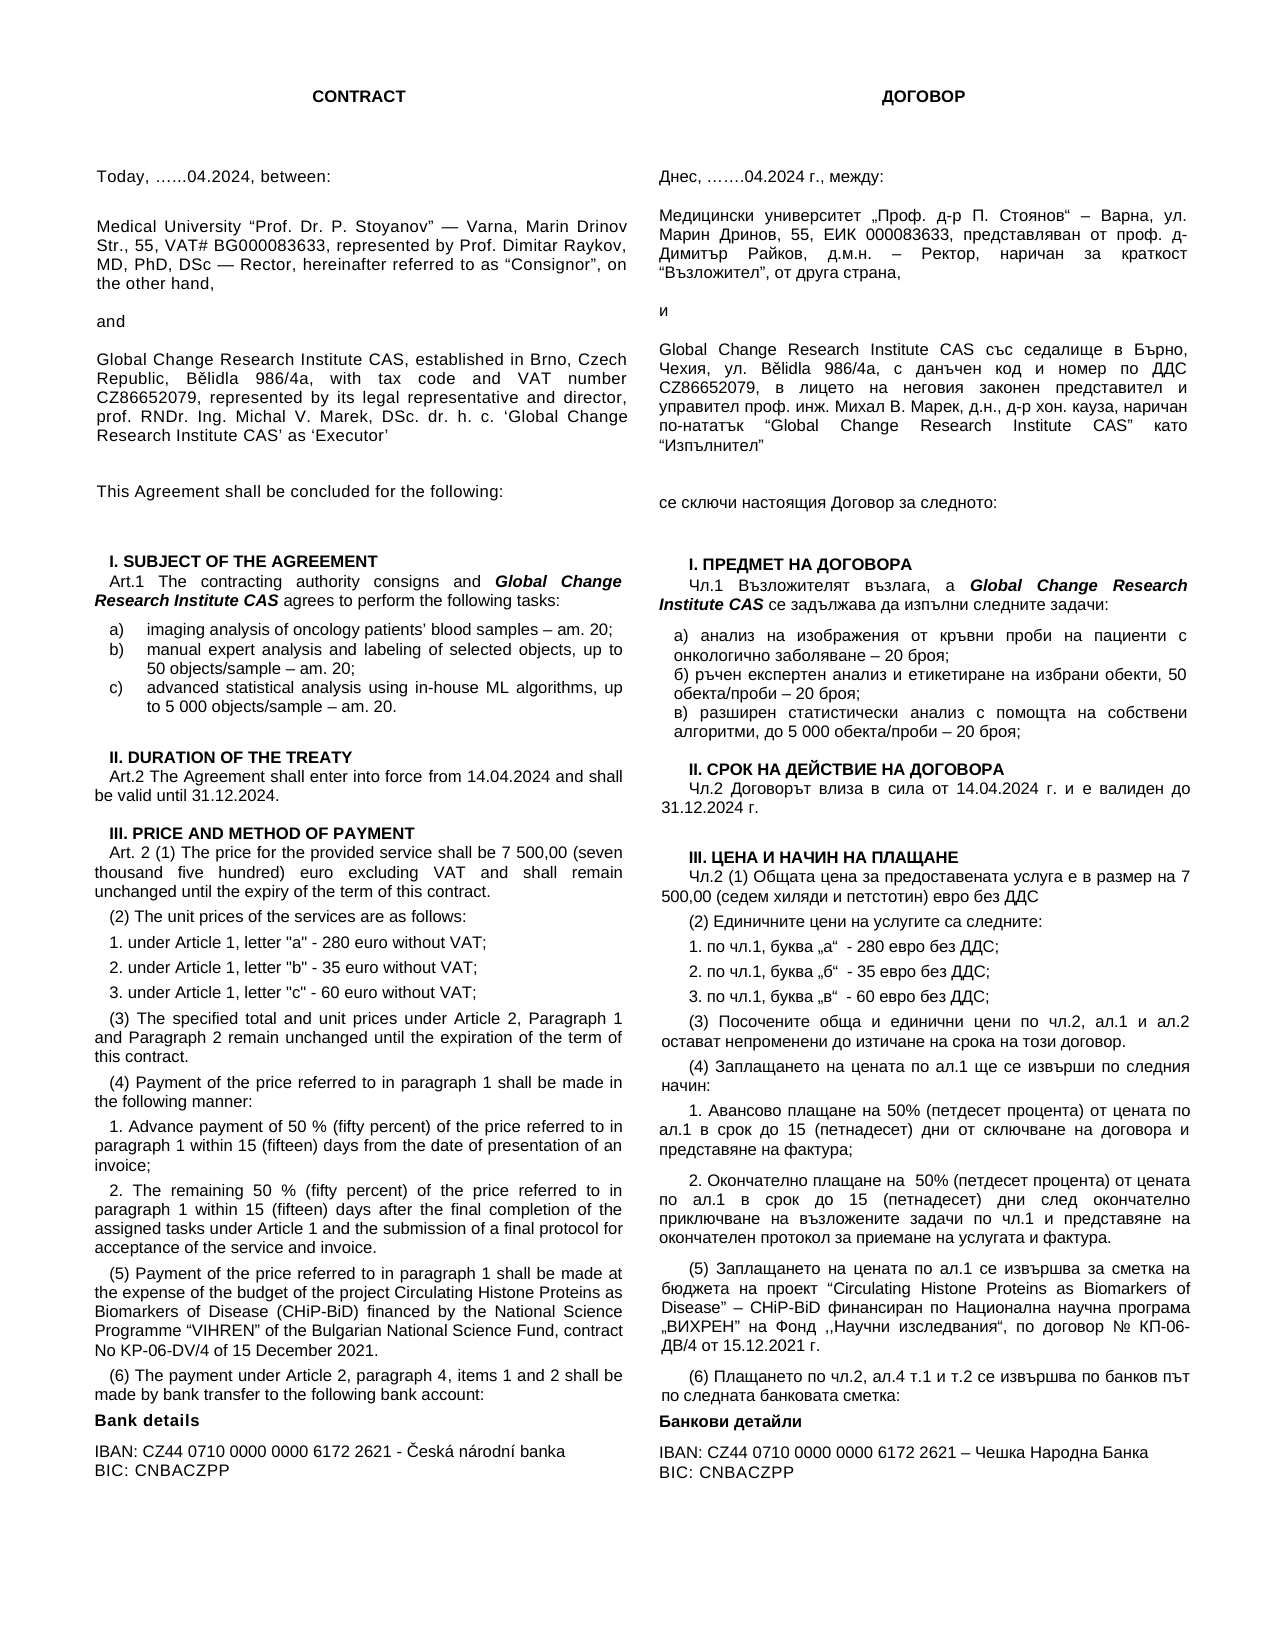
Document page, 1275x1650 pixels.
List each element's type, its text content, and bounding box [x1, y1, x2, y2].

text б) ръчен експертен анализ и етикетиране на избрани обекти, 50 обекта/проби – 20 броя; [674, 664, 1188, 703]
text III. ЦЕНА И НАЧИН НА ПЛАЩАНЕ [688, 849, 1191, 868]
text Today, …...04.2024, between: [96, 167, 628, 186]
text 2. по чл.1, буква „б“ - 35 евро без ДДС; [661, 962, 1191, 981]
text IBAN: CZ44 0710 0000 0000 6172 2621 – Чешка Народна Банка [659, 1443, 1188, 1462]
text (6) The payment under Article 2, paragraph 4, items 1 and 2 shall be made by bank transfer to the following bank account: [94, 1366, 623, 1404]
text I. SUBJECT OF THE AGREEMENT [94, 552, 623, 571]
text 2. The remaining 50 % (fifty percent) of the price referred to in paragraph 1 within 15 (fifteen) days after the final completion of the assigned tasks under Article 1 and the submission of a final protocol for acceptance of the service and invoice. [94, 1181, 623, 1257]
text (3) The specified total and unit prices under Article 2, Paragraph 1 and Paragraph 2 remain unchanged until the expiration of the term of this contract. [94, 1009, 623, 1066]
text Чл.2 (1) Общата цена за предоставената услуга е в размер на 7 500,00 (седем хиляди и петстотин) евро без ДДС [661, 868, 1191, 906]
text IBAN: CZ44 0710 0000 0000 6172 2621 - Česká národní banka [94, 1442, 623, 1461]
text а) анализ на изображения от кръвни проби на пациенти с онкологично заболяване – 20 броя; [674, 626, 1188, 664]
subtitle ДОГОВОР [659, 87, 1188, 106]
text II. СРОК НА ДЕЙСТВИЕ НА ДОГОВОРА [688, 760, 1191, 779]
text and [96, 312, 628, 331]
text Чл.2 Договорът влиза в сила от 14.04.2024 г. и е валиден до 31.12.2024 г. [661, 779, 1191, 817]
list advanced statistical analysis using in-house ML algorithms, up to 5 000 objects/sample – am. 20. [109, 678, 623, 716]
text Global Change Research Institute CAS, established in Brno, Czech Republic, Bělidla 986/4a, with tax code and VAT number CZ86652079, represented by its legal representative and director, prof. RNDr. Ing. Michal V. Marek, DSc. dr. h. c. ‘Global Change Research Institute CAS’ as ‘Executor’ [96, 350, 628, 445]
text (4) Payment of the price referred to in paragraph 1 shall be made in the following manner: [94, 1072, 623, 1111]
text (5) Заплащането на цената по ал.1 се извършва за сметка на бюджета на проект “Circulating Histone Proteins as Biomarkers of Disease” – CHiP-BiD финансиран по Национална научна програма „ВИХРЕН” на Фонд ,,Научни изследвания“, по договор № КП-06-ДВ/4 от 15.12.2021 г. [661, 1259, 1191, 1355]
text 3. under Article 1, letter "c" - 60 euro without VAT; [94, 983, 623, 1002]
text 1. under Article 1, letter "a" - 280 euro without VAT; [94, 932, 623, 952]
text Медицински университет „Проф. д-р П. Стоянов“ – Варна, ул. Марин Дринов, 55, ЕИК 000083633, представляван от проф. д-Димитър Райков, д.м.н. – Ректор, наричан за краткост “Възложител”, от друга страна, [659, 205, 1188, 282]
text 2. under Article 1, letter "b" - 35 euro without VAT; [94, 958, 623, 977]
text This Agreement shall be concluded for the following: [96, 483, 628, 502]
text I. ПРЕДМЕТ НА ДОГОВОРА [641, 550, 1188, 575]
text Art.2 The Agreement shall enter into force from 14.04.2024 and shall be valid until 31.12.2024. [94, 767, 623, 805]
text Global Change Research Institute CAS със седалище в Бърно, Чехия, ул. Bělidla 986/4a, с данъчен код и номер по ДДС CZ86652079, в лицето на неговия законен представител и управител проф. инж. Михал В. Марек, д.н., д-р хон. кауза, наричан по-нататък “Global Change Research Institute CAS” като “Изпълнител” [659, 339, 1188, 454]
text Bank details [94, 1410, 623, 1429]
text II. DURATION OF THE TREATY [94, 747, 623, 767]
text Банкови детайли [659, 1412, 1188, 1431]
text BIC: CNBACZPP [94, 1461, 623, 1480]
text (3) Посочените обща и единични цени по чл.2, ал.1 и ал.2 остават непроменени до изтичане на срока на този договор. [661, 1013, 1191, 1051]
text 1. Advance payment of 50 % (fifty percent) of the price referred to in paragraph 1 within 15 (fifteen) days from the date of presentation of an invoice; [94, 1117, 623, 1174]
text и [659, 301, 1188, 320]
text 2. Окончателно плащане на 50% (петдесет процента) от цената по ал.1 в срок до 15 (петнадесет) дни след окончателно приключване на възложените задачи по чл.1 и представяне на окончателен протокол за приемане на услугата и фактура. [659, 1171, 1191, 1247]
text 1. Авансово плащане на 50% (петдесет процента) от цената по ал.1 в срок до 15 (петнадесет) дни от сключване на договора и представяне на фактура; [659, 1101, 1191, 1158]
list manual expert analysis and labeling of selected objects, up to 50 objects/sample – am. 20; [109, 639, 623, 678]
text Чл.1 Възложителят възлага, а Global Change Research Institute CAS се задължава да изпълни следните задачи: [659, 575, 1188, 614]
text 3. по чл.1, буква „в“ - 60 евро без ДДС; [661, 988, 1191, 1007]
text BIC: CNBACZPP [659, 1462, 1188, 1482]
text (6) Плащането по чл.2, ал.4 т.1 и т.2 се извършва по банков път по следната банковата сметка: [661, 1367, 1191, 1405]
list imaging analysis of oncology patients’ blood samples – am. 20; [109, 620, 623, 639]
text Art. 2 (1) The price for the provided service shall be 7 500,00 (seven thousand five hundred) euro excluding VAT and shall remain unchanged until the expiry of the term of this contract. [94, 843, 623, 901]
text Днес, …….04.2024 г., между: [659, 167, 1188, 186]
text III. PRICE AND METHOD OF PAYMENT [94, 824, 623, 843]
text Art.1 The contracting authority consigns and Global Change Research Institute CAS agrees to perform the following tasks: [94, 571, 623, 610]
text 1. по чл.1, буква „а“ - 280 евро без ДДС; [661, 937, 1191, 956]
text в) разширен статистически анализ с помощта на собствени алгоритми, до 5 000 обекта/проби – 20 броя; [674, 703, 1188, 741]
text (5) Payment of the price referred to in paragraph 1 shall be made at the expense of the budget of the project Circulating Histone Proteins as Biomarkers of Disease (CHiP-BiD) financed by the National Science Programme “VIHREN” of the Bulgarian National Science Fund, contract No KP-06-DV/4 of 15 December 2021. [94, 1264, 623, 1359]
text (4) Заплащането на цената по ал.1 ще се извърши по следния начин: [661, 1057, 1191, 1095]
subtitle CONTRACT [94, 87, 623, 106]
text (2) Единичните цени на услугите са следните: [661, 912, 1191, 931]
text Medical University “Prof. Dr. P. Stoyanov” — Varna, Marin Drinov Str., 55, VAT# BG000083633, represented by Prof. Dimitar Raykov, MD, PhD, DSc — Rector, hereinafter referred to as “Consignor”, on the other hand, [96, 217, 628, 293]
text (2) The unit prices of the services are as follows: [94, 907, 623, 926]
text се сключи настоящия Договор за следното: [659, 493, 1188, 512]
